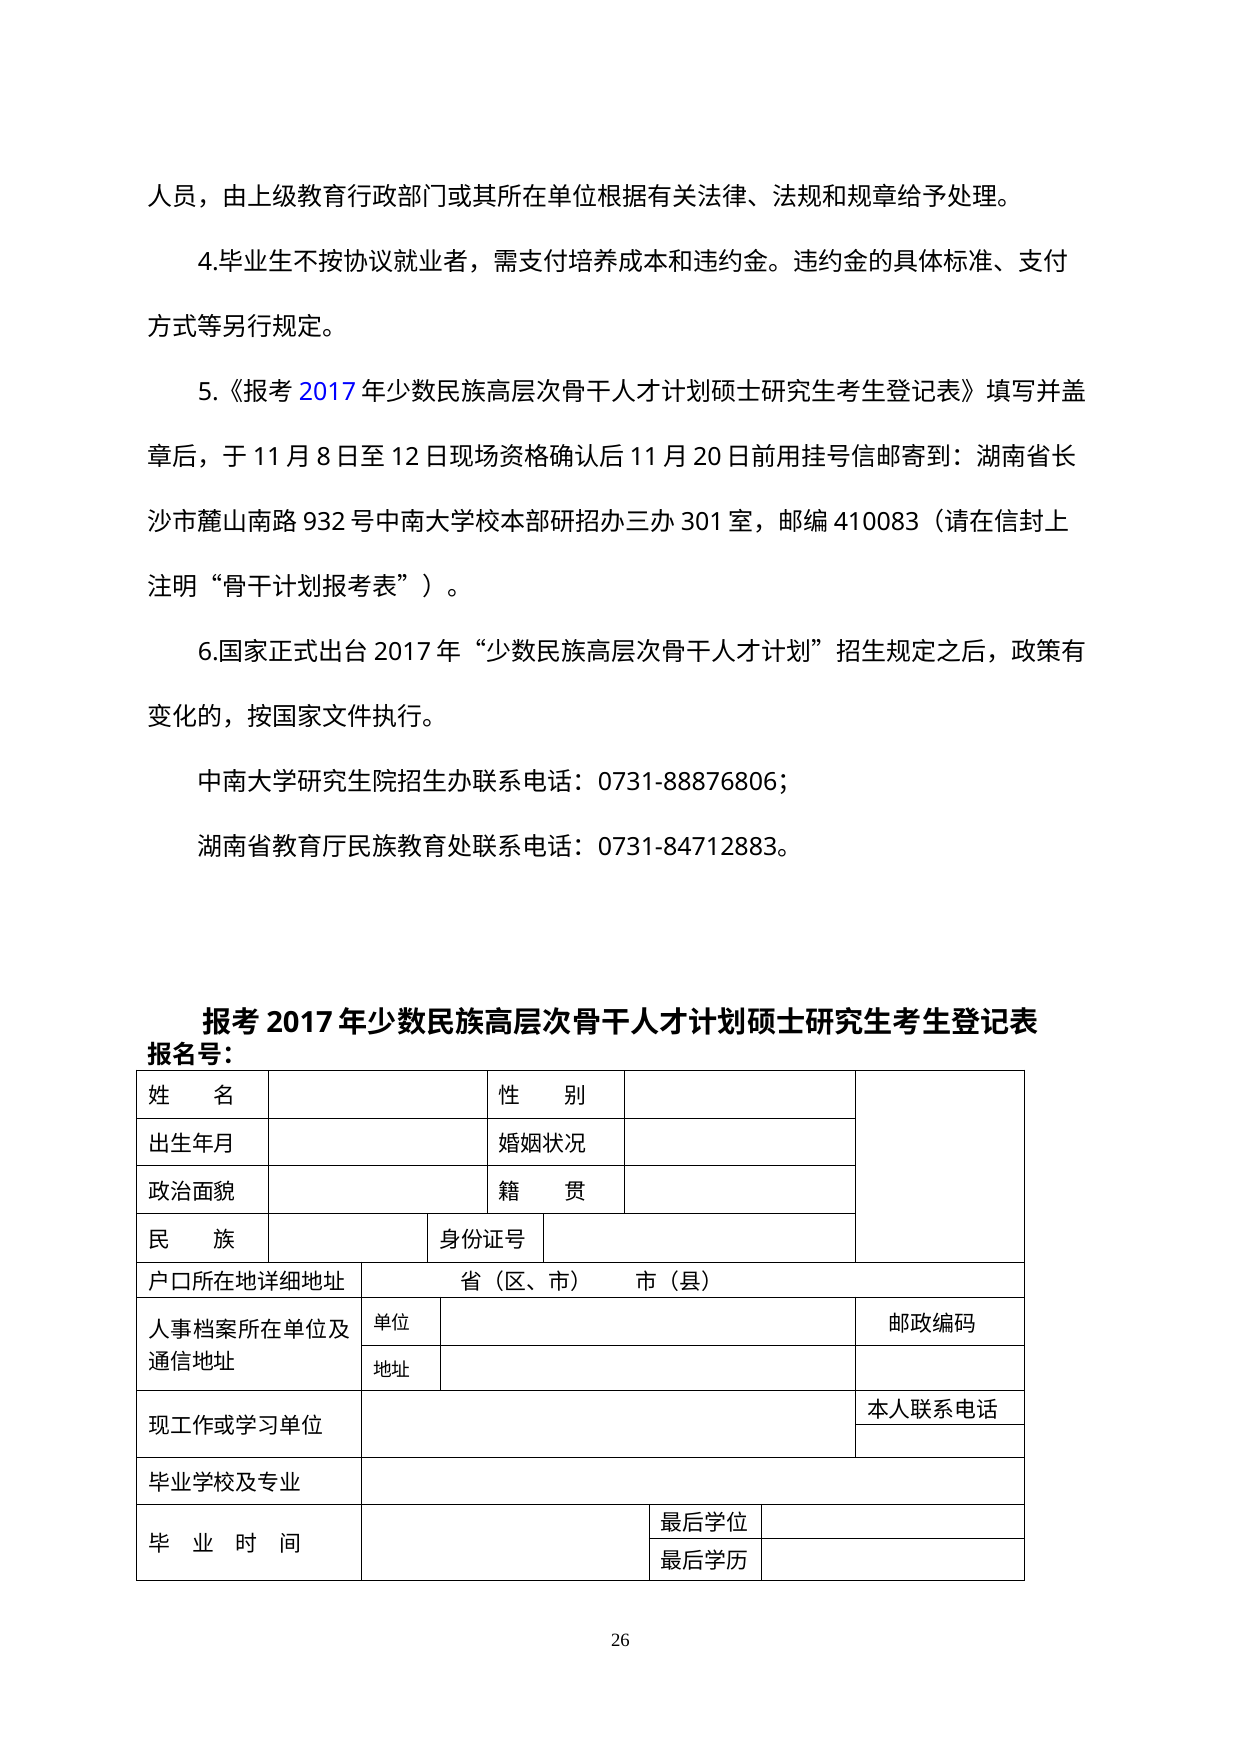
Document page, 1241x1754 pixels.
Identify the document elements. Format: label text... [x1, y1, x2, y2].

text 报考2017年少数民族高层次骨干人才计划硕士研究生考生登记表 [148, 1007, 1092, 1038]
table_cell [362, 1458, 1024, 1504]
table_cell [625, 1166, 855, 1213]
table_cell [441, 1346, 855, 1390]
table_cell [625, 1119, 855, 1165]
table_cell [762, 1539, 1024, 1579]
table_cell [362, 1391, 855, 1457]
table_cell 单位 [362, 1298, 440, 1345]
table_cell [762, 1505, 1024, 1537]
table_cell [856, 1425, 1024, 1457]
table_cell 民 族 [137, 1214, 268, 1262]
table_cell 毕 业 时 间 [137, 1505, 361, 1579]
table_cell [362, 1505, 649, 1579]
table_cell 出生年月 [137, 1119, 268, 1165]
table_cell 最后学历 [650, 1539, 761, 1579]
table_cell 邮政编码 [856, 1298, 1024, 1345]
table_cell [856, 1346, 1024, 1390]
table_cell 户口所在地详细地址 [137, 1263, 361, 1297]
table_cell 身份证号 [428, 1214, 543, 1262]
table_header [625, 1071, 855, 1118]
table_cell 现工作或学习单位 [137, 1391, 361, 1457]
table_cell 毕业学校及专业 [137, 1458, 361, 1504]
table_cell [441, 1298, 855, 1345]
table_cell 人事档案所在单位及通信地址 [137, 1298, 361, 1390]
table_header [856, 1071, 1024, 1262]
table_header [269, 1071, 487, 1118]
table_cell 最后学位 [650, 1505, 761, 1537]
table_cell [269, 1166, 487, 1213]
table_cell 政治面貌 [137, 1166, 268, 1213]
table_header 性 别 [488, 1071, 624, 1118]
table_cell 本人联系电话 [856, 1391, 1024, 1424]
table_header 姓 名 [137, 1071, 268, 1118]
table_cell [269, 1214, 427, 1262]
table_cell [269, 1119, 487, 1165]
table_cell 籍 贯 [488, 1166, 624, 1213]
table_cell 地址 [362, 1346, 440, 1390]
table_cell [544, 1214, 855, 1262]
table_cell 省（区、市） 市（县） [362, 1263, 1024, 1297]
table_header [136, 162, 1104, 974]
text 报名号： [148, 1038, 1092, 1069]
table_cell 婚姻状况 [488, 1119, 624, 1165]
